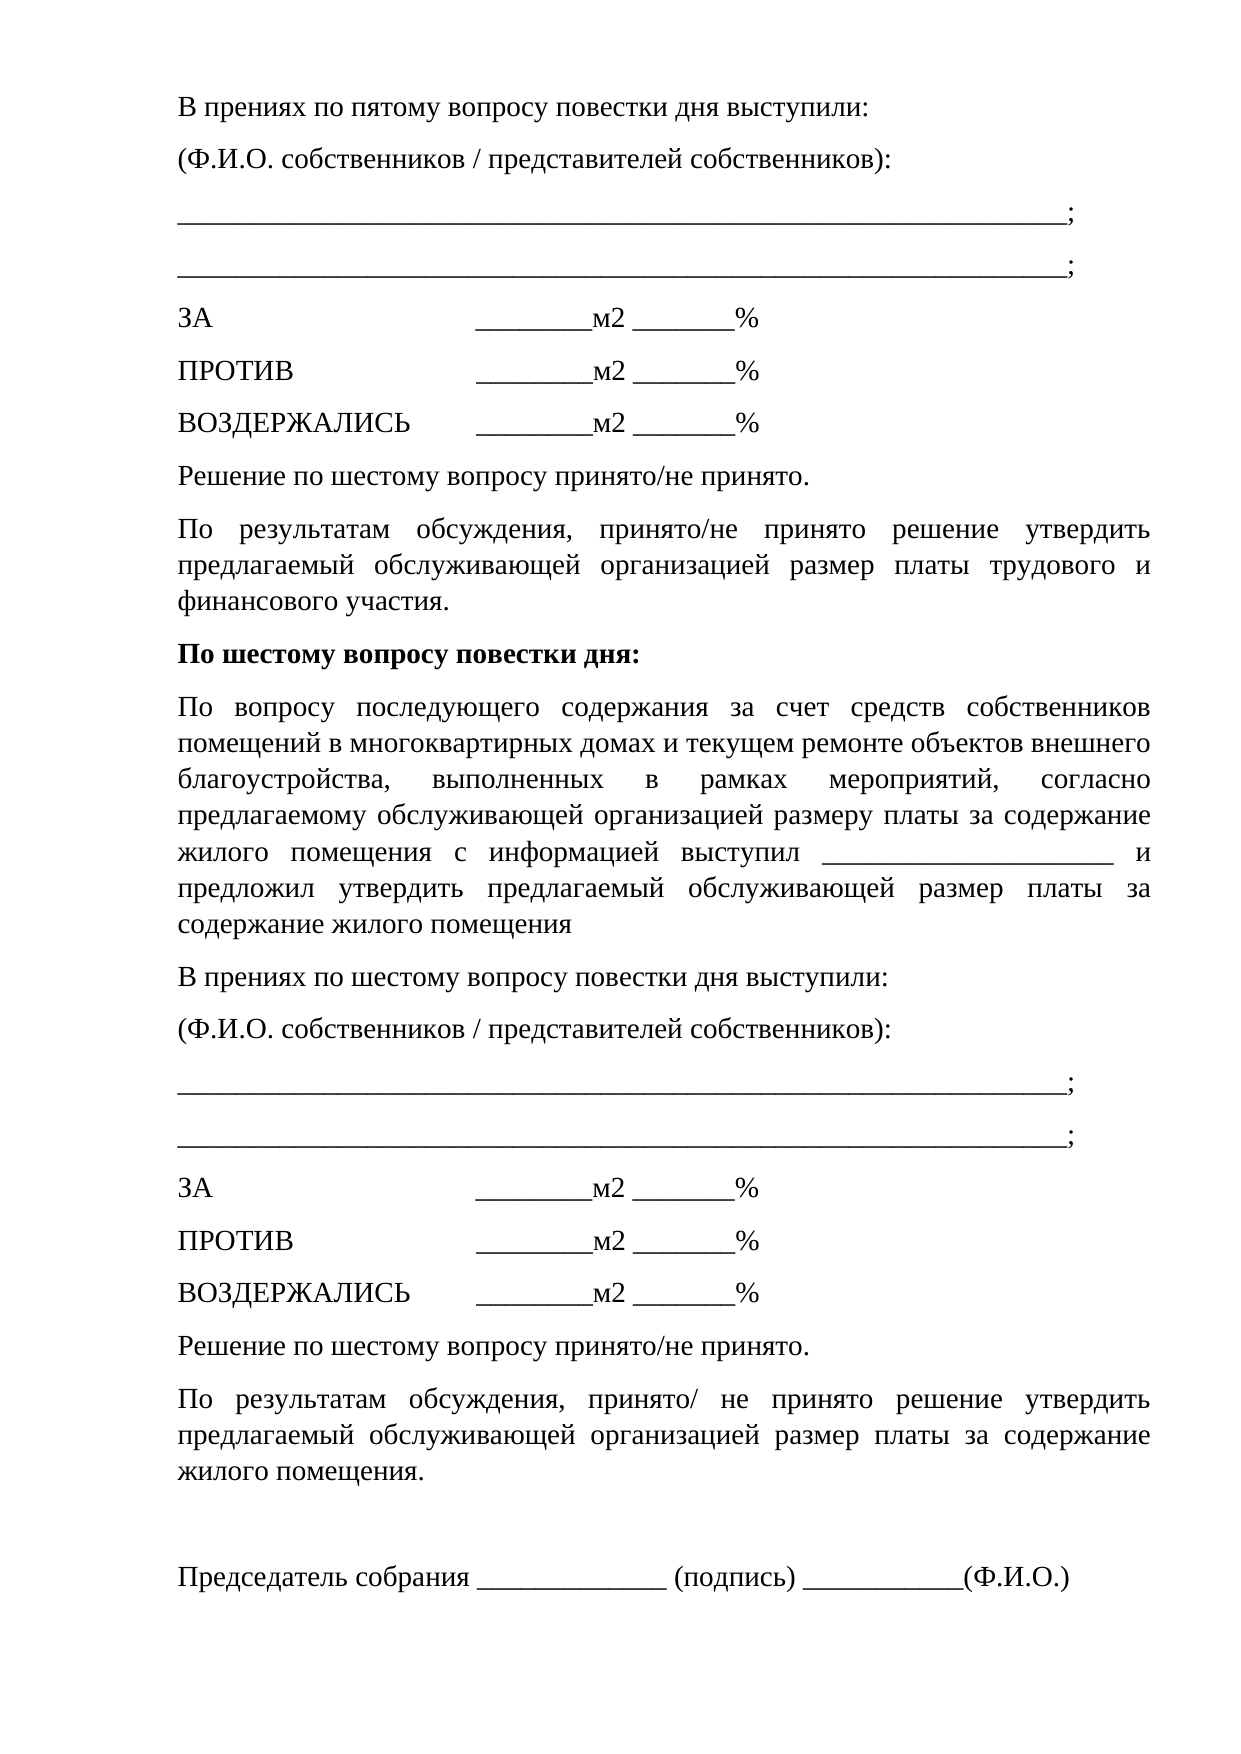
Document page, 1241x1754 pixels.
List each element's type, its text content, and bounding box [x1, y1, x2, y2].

text По результатам обсуждения, принято/ не принято решение утвердить предлагаемый обслуживающей организацией размер платы за содержание жилого помещения. [177, 1381, 1152, 1487]
text ПРОТИВ ________м2 _______% [177, 1223, 1152, 1256]
text В прениях по пятому вопросу повестки дня выступили: [177, 89, 1152, 122]
text ВОЗДЕРЖАЛИСЬ ________м2 _______% [177, 406, 1152, 439]
text ВОЗДЕРЖАЛИСЬ ________м2 _______% [177, 1276, 1152, 1309]
text _____________________________________________________________; [177, 1117, 1152, 1151]
text (Ф.И.О. собственников / представителей собственников): [177, 141, 1152, 175]
text ЗА ________м2 _______% [177, 300, 1152, 333]
text ПРОТИВ ________м2 _______% [177, 353, 1152, 386]
text _____________________________________________________________; [177, 194, 1152, 228]
text Решение по шестому вопросу принято/не принято. [177, 1328, 1152, 1362]
text По вопросу последующего содержания за счет средств собственников помещений в многоквартирных домах и текущем ремонте объектов внешнего благоустройства, выполненных в рамках мероприятий, согласно предлагаемому обслуживающей организацией размеру платы за содержание жилого помещения с информацией выступил ____________________ и предложил утвердить предлагаемый обслуживающей размер платы за содержание жилого помещения [177, 689, 1152, 939]
text Председатель собрания _____________ (подпись) ___________(Ф.И.О.) [177, 1559, 1152, 1593]
text Решение по шестому вопросу принято/не принято. [177, 458, 1152, 492]
text По результатам обсуждения, принято/не принято решение утвердить предлагаемый обслуживающей организацией размер платы трудового и финансового участия. [177, 511, 1152, 617]
text (Ф.И.О. собственников / представителей собственников): [177, 1012, 1152, 1045]
text ЗА ________м2 _______% [177, 1170, 1152, 1203]
text _____________________________________________________________; [177, 247, 1152, 281]
text В прениях по шестому вопросу повестки дня выступили: [177, 959, 1152, 992]
text _____________________________________________________________; [177, 1064, 1152, 1098]
text По шестому вопросу повестки дня: [177, 636, 1152, 670]
